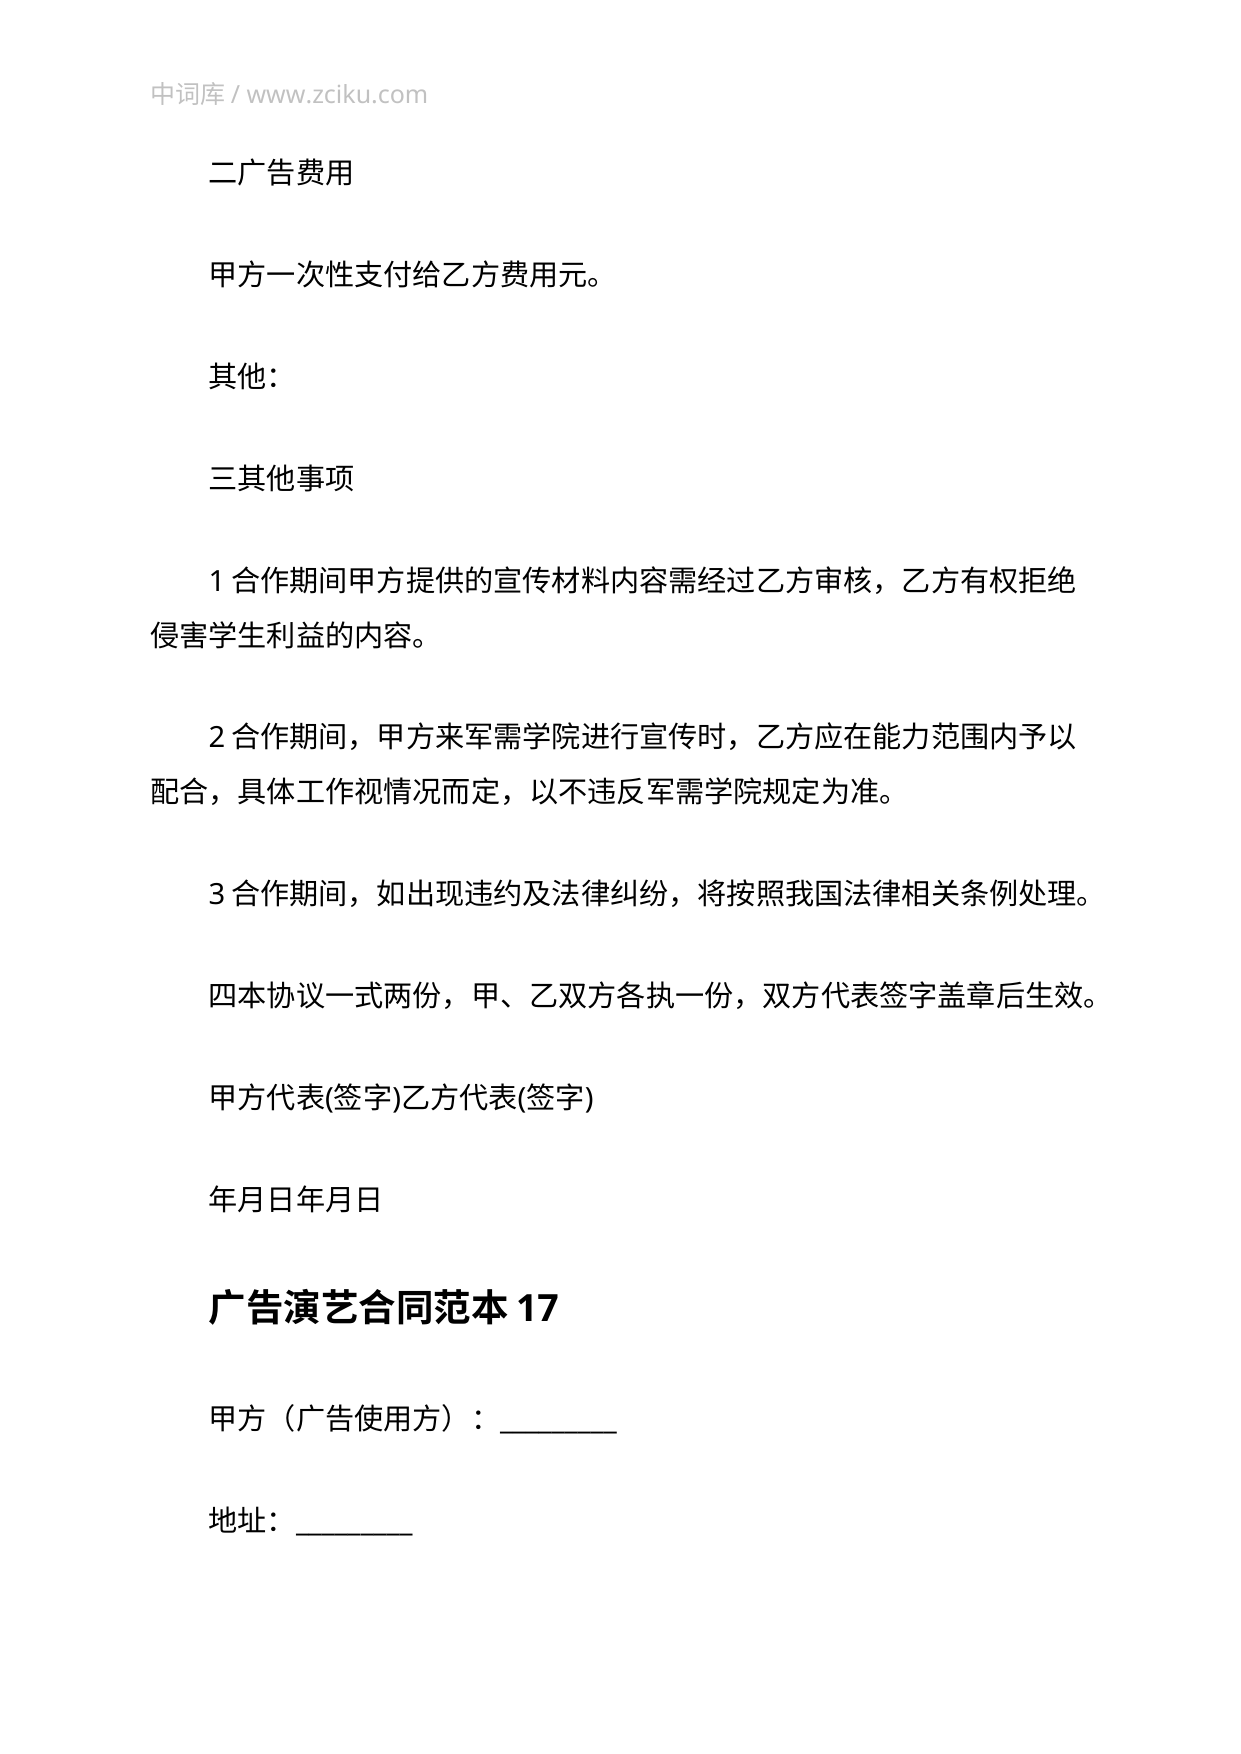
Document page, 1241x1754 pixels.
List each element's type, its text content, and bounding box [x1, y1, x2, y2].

text 3合作期间，如出现违约及法律纠纷，将按照我国法律相关条例处理。 [150, 871, 1090, 913]
text 2合作期间，甲方来军需学院进行宣传时，乙方应在能力范围内予以配合，具体工作视情况而定，以不违反军需学院规定为准。 [150, 714, 1090, 811]
text 甲方代表(签字)乙方代表(签字) [150, 1074, 1090, 1117]
text 三其他事项 [150, 455, 1090, 498]
text 四本协议一式两份，甲、乙双方各执一份，双方代表签字盖章后生效。 [150, 973, 1090, 1015]
text 年月日年月日 [150, 1176, 1090, 1219]
text 二广告费用 [150, 150, 1090, 192]
text 广告演艺合同范本17 [150, 1278, 1090, 1333]
text 1合作期间甲方提供的宣传材料内容需经过乙方审核，乙方有权拒绝侵害学生利益的内容。 [150, 557, 1090, 654]
text 甲方一次性支付给乙方费用元。 [150, 252, 1090, 294]
text 甲方（广告使用方）：_________ [150, 1396, 1090, 1438]
text 地址：_________ [150, 1498, 1090, 1540]
text 其他： [150, 353, 1090, 396]
